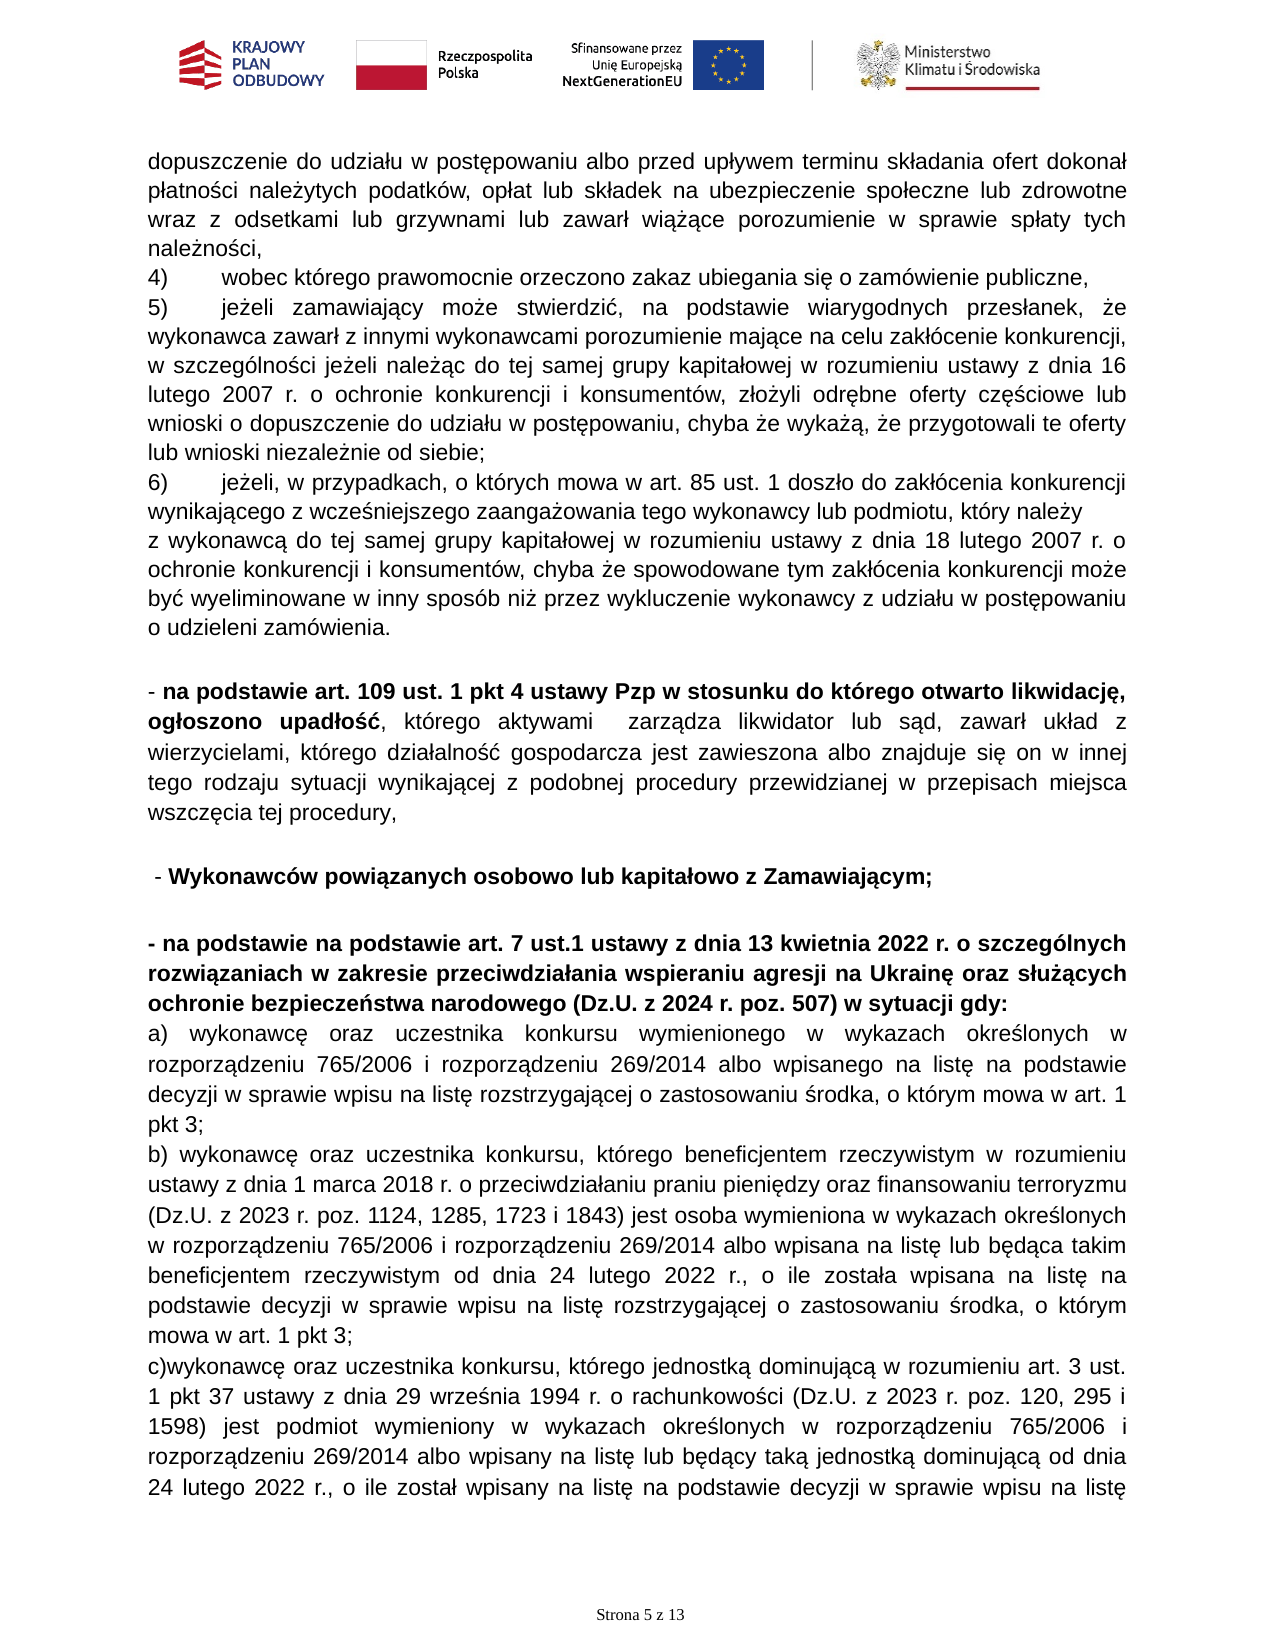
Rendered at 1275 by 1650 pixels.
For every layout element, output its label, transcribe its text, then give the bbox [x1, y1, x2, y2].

picture [163, 23, 845, 105]
list 6) jeżeli, w przypadkach, o których mowa w art. 85 ust. 1 doszło do zakłócenia konkurencji wynikającego z wcześniejszego zaangażowania tego wykonawcy lub podmiotu, który należy [148, 468, 1127, 524]
text - na podstawie art. 109 ust. 1 pkt 4 ustawy Pzp w stosunku do którego otwarto likwidację, ogłoszono upadłość, którego aktywami zarządza likwidator lub sąd, zawarł układ z wierzycielami, którego działalność gospodarcza jest zawieszona albo znajduje się on w innej tego rodzaju sytuacji wynikającej z podobnej procedury przewidzianej w przepisach miejsca wszczęcia tej procedury, [148, 678, 1127, 825]
text b) wykonawcę oraz uczestnika konkursu, którego beneficjentem rzeczywistym w rozumieniu ustawy z dnia 1 marca 2018 r. o przeciwdziałaniu praniu pieniędzy oraz finansowaniu terroryzmu (Dz.U. z 2023 r. poz. 1124, 1285, 1723 i 1843) jest osoba wymieniona w wykazach określonych w rozporządzeniu 765/2006 i rozporządzeniu 269/2014 albo wpisana na listę lub będąca takim beneficjentem rzeczywistym od dnia 24 lutego 2022 r., o ile została wpisana na listę na podstawie decyzji w sprawie wpisu na listę rozstrzygającej o zastosowaniu środka, o którym mowa w art. 1 pkt 3; [148, 1141, 1127, 1349]
text - na podstawie na podstawie art. 7 ust.1 ustawy z dnia 13 kwietnia 2022 r. o szczególnych rozwiązaniach w zakresie przeciwdziałania wspieraniu agresji na Ukrainę oraz służących ochronie bezpieczeństwa narodowego (Dz.U. z 2024 r. poz. 507) w sytuacji gdy: [148, 930, 1127, 1016]
list 4) wobec którego prawomocnie orzeczono zakaz ubiegania się o zamówienie publiczne, [148, 264, 1127, 291]
text a) wykonawcę oraz uczestnika konkursu wymienionego w wykazach określonych w rozporządzeniu 765/2006 i rozporządzeniu 269/2014 albo wpisanego na listę na podstawie decyzji w sprawie wpisu na listę rozstrzygającej o zastosowaniu środka, o którym mowa w art. 1 pkt 3; [148, 1020, 1127, 1137]
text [148, 1353, 1127, 1500]
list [148, 148, 1127, 261]
list 5) jeżeli zamawiający może stwierdzić, na podstawie wiarygodnych przesłanek, że wykonawca zawarł z innymi wykonawcami porozumienie mające na celu zakłócenie konkurencji, w szczególności jeżeli należąc do tej samej grupy kapitałowej w rozumieniu ustawy z dnia 16 lutego 2007 r. o ochronie konkurencji i konsumentów, złożyli odrębne oferty częściowe lub wnioski o dopuszczenie do udziału w postępowaniu, chyba że wykażą, że przygotowali te oferty lub wnioski niezależnie od siebie; [148, 293, 1127, 466]
picture [853, 33, 1047, 98]
text - Wykonawców powiązanych osobowo lub kapitałowo z Zamawiającym; [154, 863, 1127, 889]
list z wykonawcą do tej samej grupy kapitałowej w rozumieniu ustawy z dnia 18 lutego 2007 r. o ochronie konkurencji i konsumentów, chyba że spowodowane tym zakłócenia konkurencji może być wyeliminowane w inny sposób niż przez wykluczenie wykonawcy z udziału w postępowaniu o udzieleni zamówienia. [148, 527, 1127, 641]
